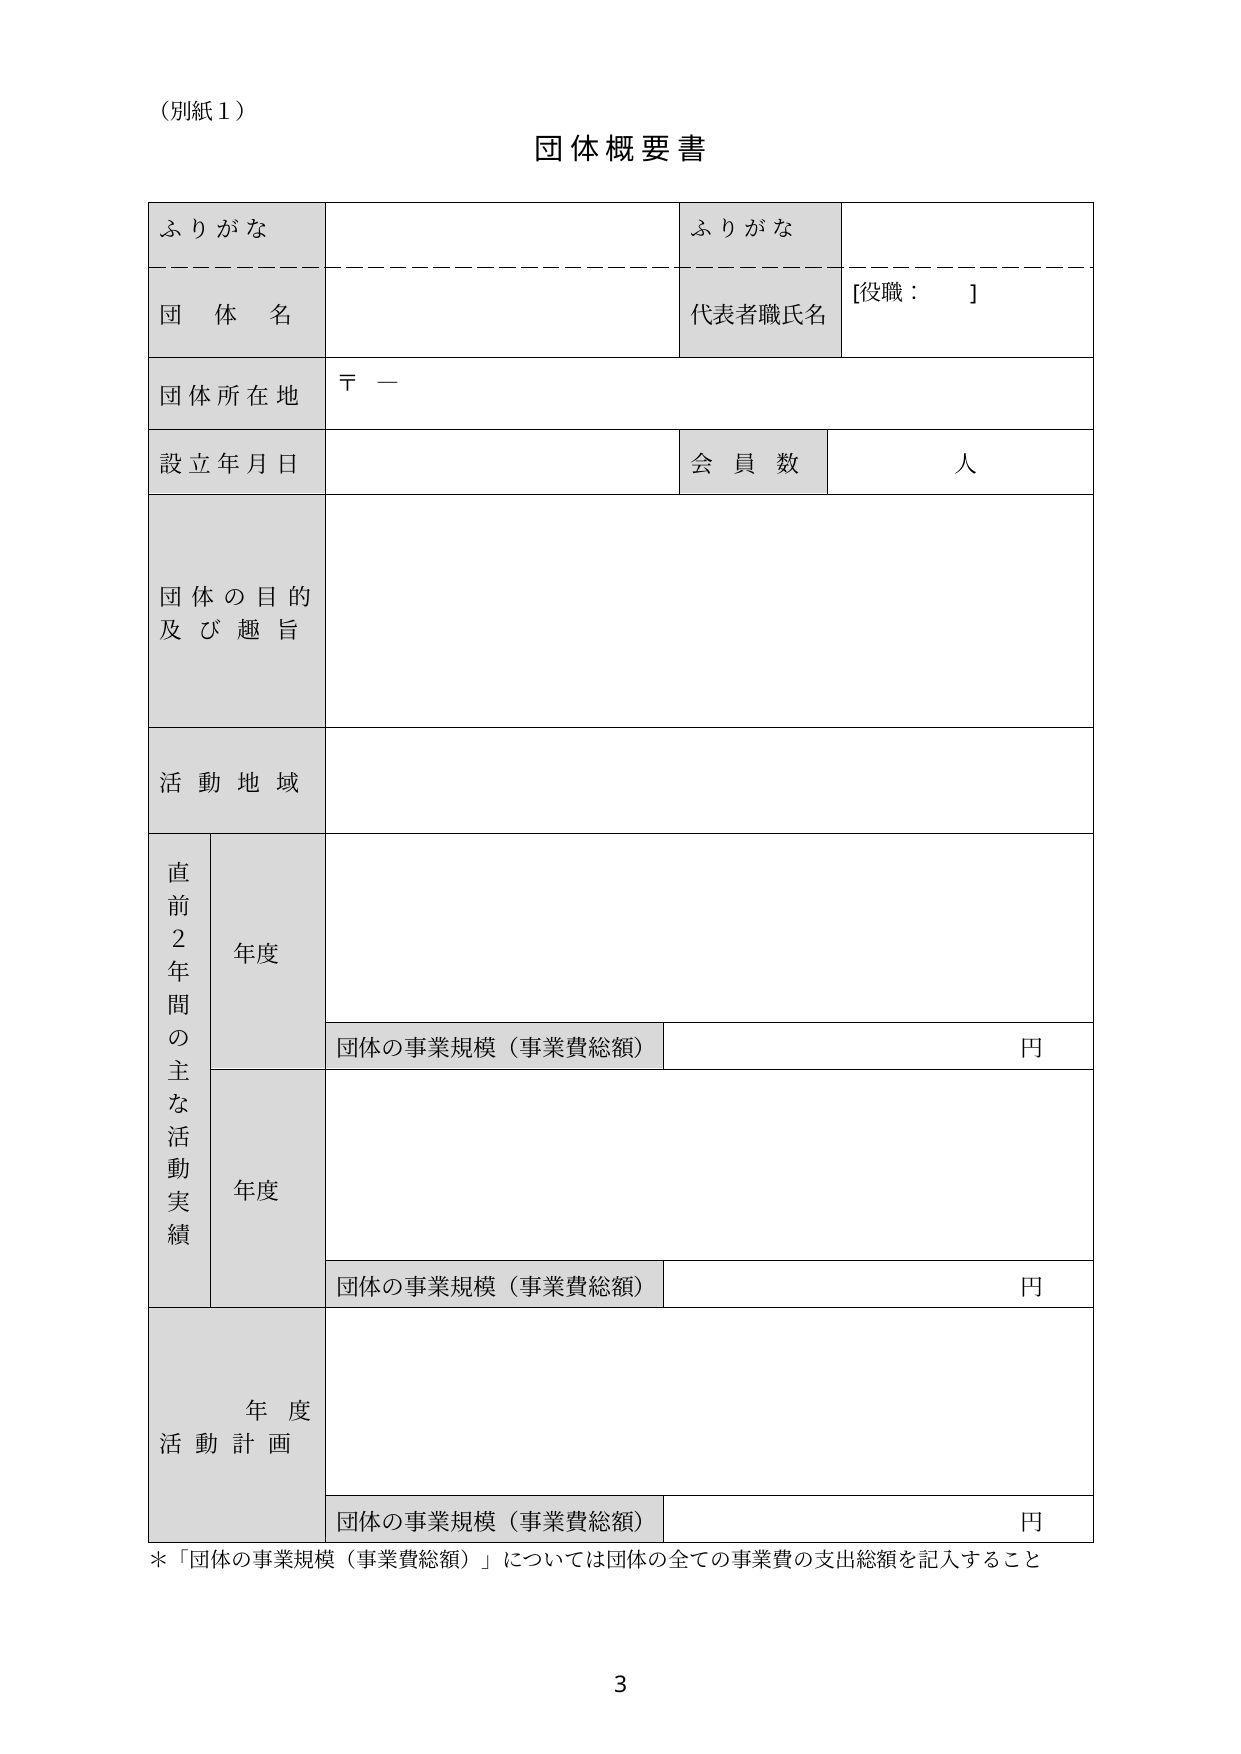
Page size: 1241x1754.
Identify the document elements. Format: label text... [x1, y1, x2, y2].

table_cell 人 [828, 430, 1093, 493]
table_cell 円 [664, 1261, 1093, 1307]
table_cell [326, 430, 679, 493]
table_header ふ り が な [149, 203, 325, 267]
table_cell 団 体 名 [149, 267, 325, 357]
table_cell 団 体 の 目 的及 び 趣 旨 [149, 495, 325, 727]
table_cell 活 動 地 域 [149, 728, 325, 833]
table_cell 団体の事業規模（事業費総額） [326, 1023, 663, 1068]
table_cell [326, 728, 1093, 833]
text 団 体 概 要 書 [148, 126, 1093, 168]
table_cell 〒 ― [326, 358, 1093, 429]
table_header [326, 203, 679, 267]
table_cell 団体の事業規模（事業費総額） [326, 1496, 663, 1542]
table_cell 直前２年間の主な活動実績 [149, 834, 210, 1307]
table_cell 団体の事業規模（事業費総額） [326, 1261, 663, 1307]
table_cell [326, 1070, 1093, 1260]
table_cell [326, 267, 679, 357]
table_cell 団体所在地 [149, 358, 325, 429]
table_cell 年度 活動計画 [149, 1308, 325, 1542]
table_cell [326, 1308, 1093, 1495]
table_cell 設立年月日 [149, 430, 325, 493]
table_cell 年度 [211, 834, 325, 1068]
text （別紙１） [148, 94, 1093, 126]
table_header ふ り が な [680, 203, 841, 267]
table_cell [326, 834, 1093, 1022]
table_cell 代表者職氏名 [680, 267, 841, 357]
table_cell [役職： ] [842, 267, 1093, 357]
table_cell 年度 [211, 1070, 325, 1307]
table_cell [326, 495, 1093, 727]
table_cell 円 [664, 1496, 1093, 1542]
table_cell 円 [664, 1023, 1093, 1068]
text ＊「団体の事業規模（事業費総額）」については団体の全ての事業費の支出総額を記入すること [148, 1543, 1093, 1573]
table_cell 会 員 数 [680, 430, 827, 493]
table_header [842, 203, 1093, 267]
